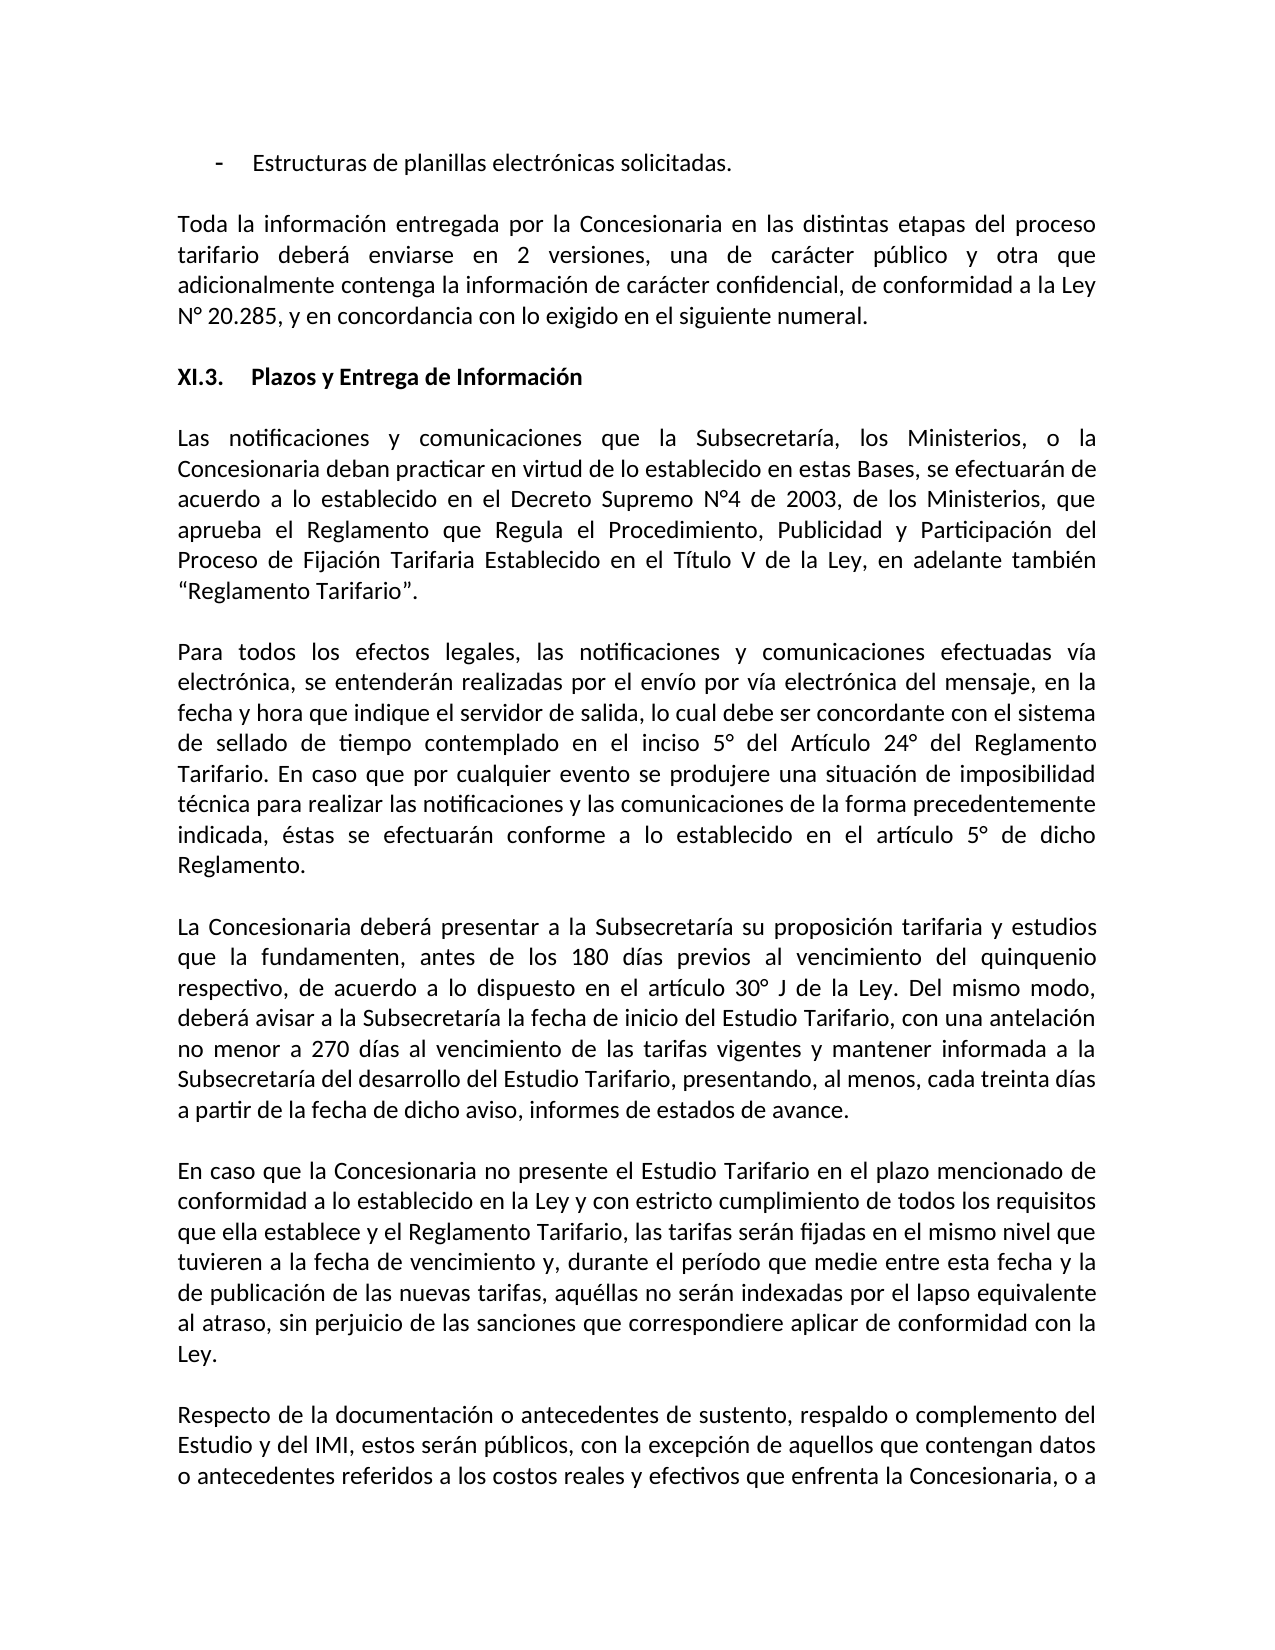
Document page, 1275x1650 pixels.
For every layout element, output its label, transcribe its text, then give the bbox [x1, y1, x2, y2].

text En caso que la Concesionaria no presente el Estudio Tarifario en el plazo mencionado de conformidad a lo establecido en la Ley y con estricto cumplimiento de todos los requisitos que ella establece y el Reglamento Tarifario, las tarifas serán fijadas en el mismo nivel que tuvieren a la fecha de vencimiento y, durante el período que medie entre esta fecha y la de publicación de las nuevas tarifas, aquéllas no serán indexadas por el lapso equivalente al atraso, sin perjuicio de las sanciones que correspondiere aplicar de conformidad con la Ley. [177, 1155, 1098, 1368]
text Las notificaciones y comunicaciones que la Subsecretaría, los Ministerios, o la Concesionaria deban practicar en virtud de lo establecido en estas Bases, se efectuarán de acuerdo a lo establecido en el Decreto Supremo N°4 de 2003, de los Ministerios, que aprueba el Reglamento que Regula el Procedimiento, Publicidad y Participación del Proceso de Fijación Tarifaria Establecido en el Título V de la Ley, en adelante también “Reglamento Tarifario”. [177, 422, 1098, 605]
text Toda la información entregada por la Concesionaria en las distintas etapas del proceso tarifario deberá enviarse en 2 versiones, una de carácter público y otra que adicionalmente contenga la información de carácter confidencial, de conformidad a la Ley N° 20.285, y en concordancia con lo exigido en el siguiente numeral. [177, 209, 1098, 331]
text La Concesionaria deberá presentar a la Subsecretaría su proposición tarifaria y estudios que la fundamenten, antes de los 180 días previos al vencimiento del quinquenio respectivo, de acuerdo a lo dispuesto en el artículo 30° J de la Ley. Del mismo modo, deberá avisar a la Subsecretaría la fecha de inicio del Estudio Tarifario, con una antelación no menor a 270 días al vencimiento de las tarifas vigentes y mantener informada a la Subsecretaría del desarrollo del Estudio Tarifario, presentando, al menos, cada treinta días a partir de la fecha de dicho aviso, informes de estados de avance. [177, 911, 1098, 1124]
text Para todos los efectos legales, las notificaciones y comunicaciones efectuadas vía electrónica, se entenderán realizadas por el envío por vía electrónica del mensaje, en la fecha y hora que indique el servidor de salida, lo cual debe ser concordante con el sistema de sellado de tiempo contemplado en el inciso 5° del Artículo 24° del Reglamento Tarifario. En caso que por cualquier evento se produjere una situación de imposibilidad técnica para realizar las notificaciones y las comunicaciones de la forma precedentemente indicada, éstas se efectuarán conforme a lo establecido en el artículo 5° de dicho Reglamento. [177, 636, 1098, 880]
subtitle Plazos y Entrega de Información [177, 361, 1098, 392]
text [177, 1399, 1098, 1491]
list Estructuras de planillas electrónicas solicitadas. [215, 148, 1098, 178]
